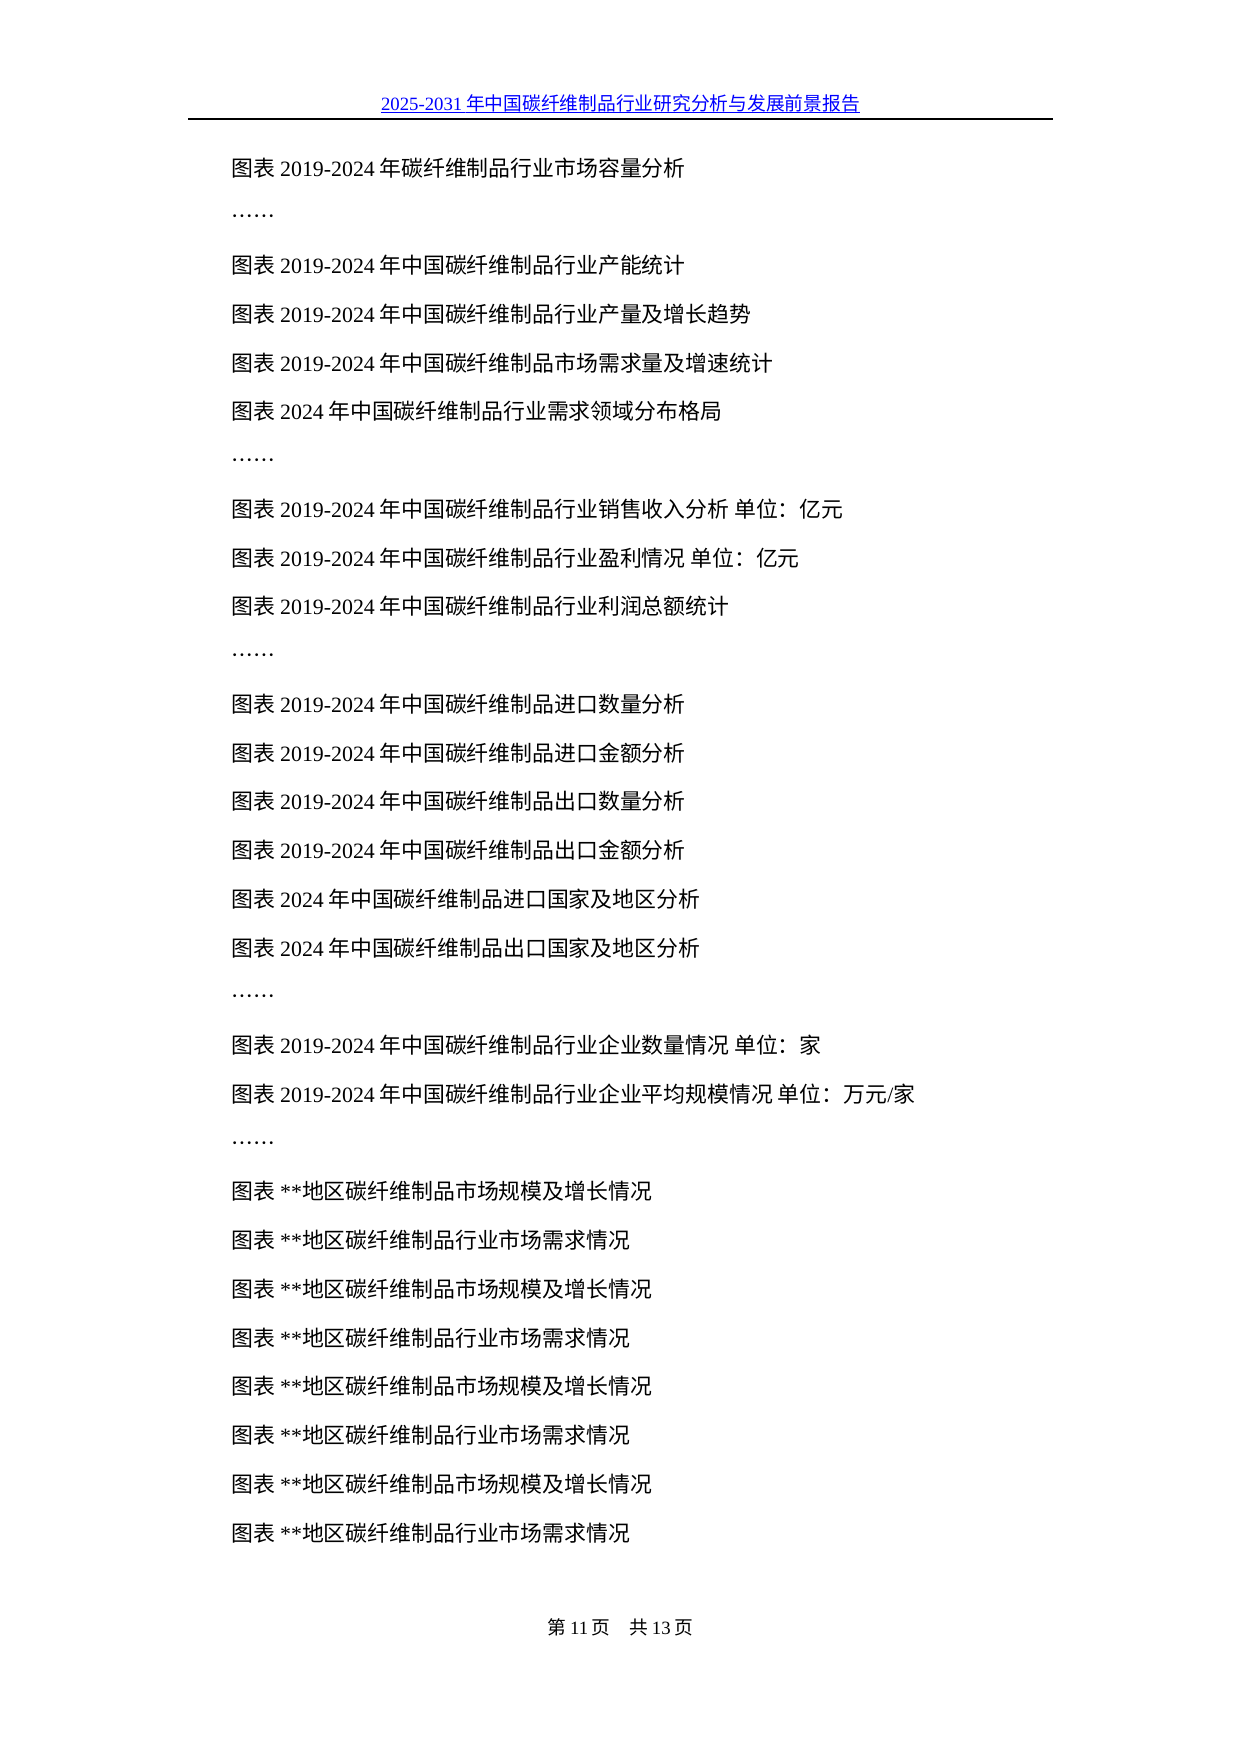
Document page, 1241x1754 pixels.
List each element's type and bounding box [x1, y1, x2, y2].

text [187, 150, 1053, 1548]
